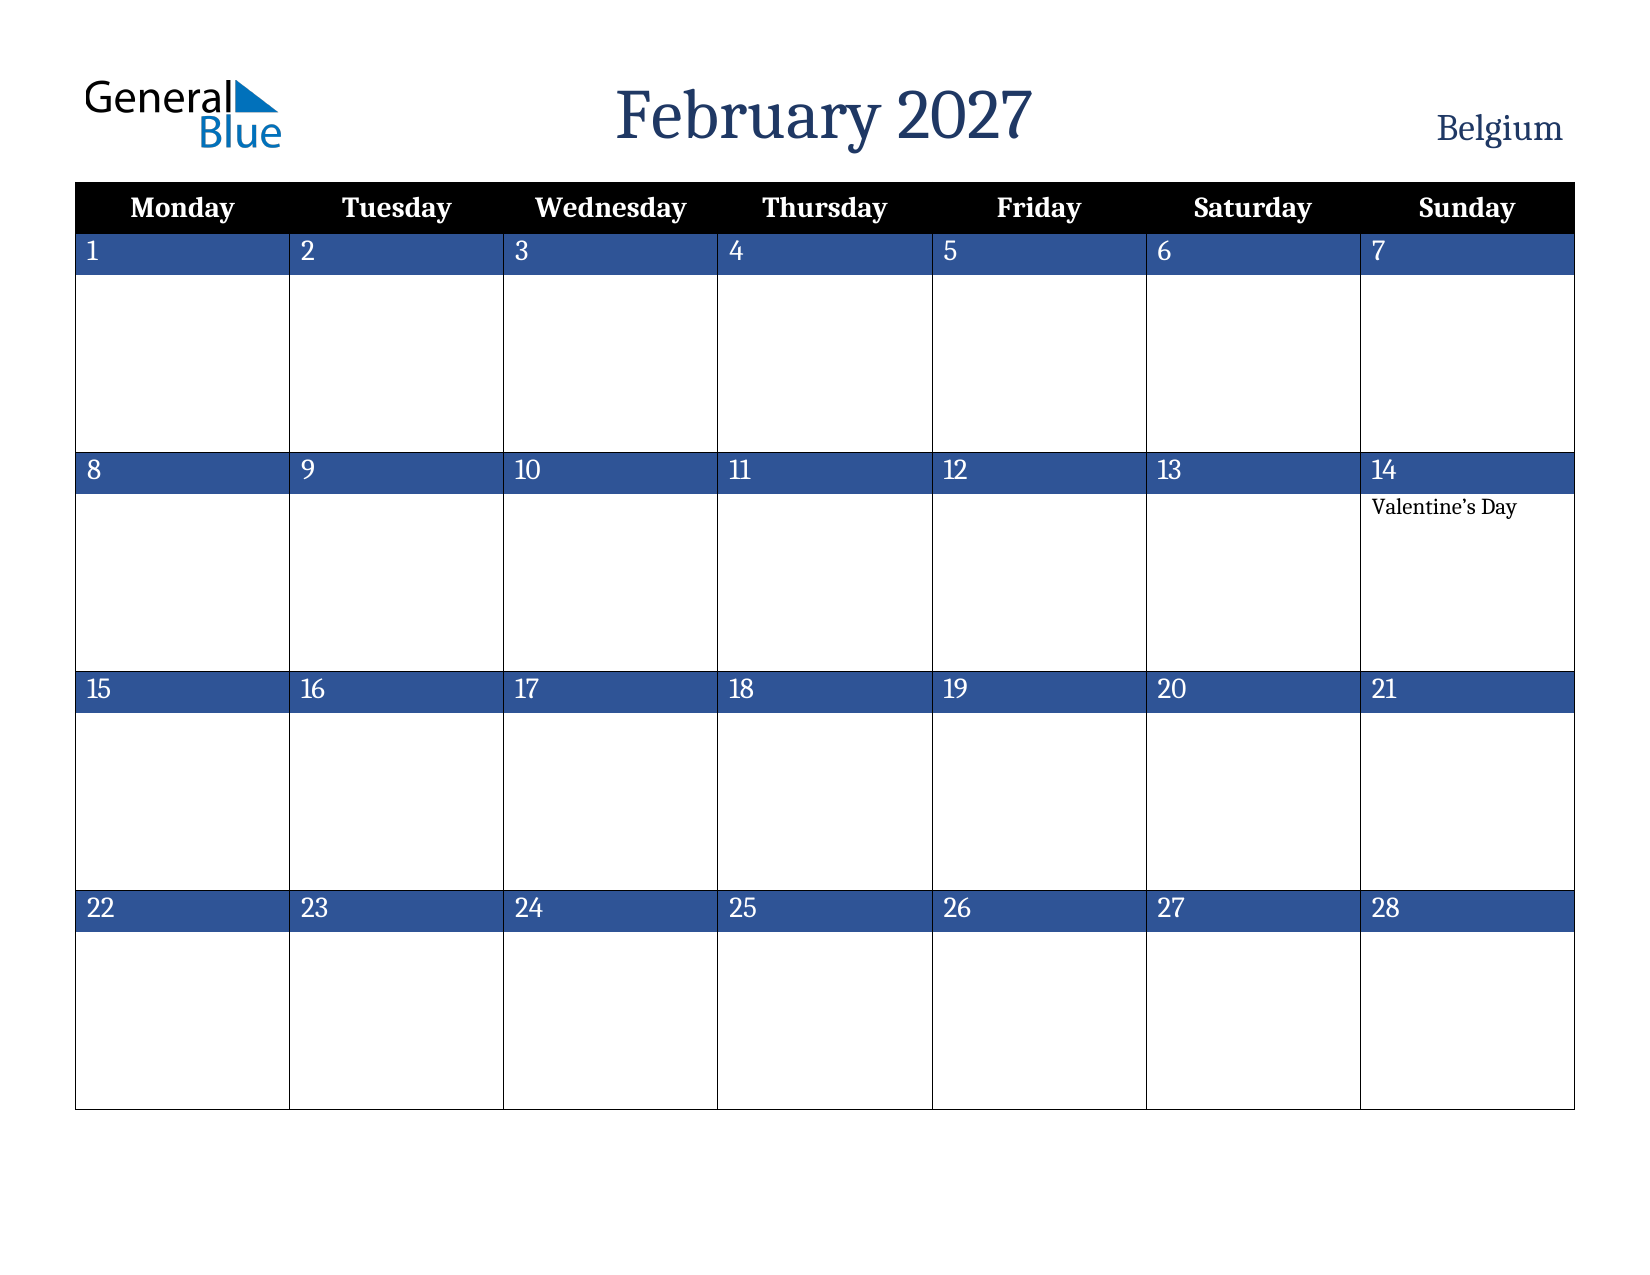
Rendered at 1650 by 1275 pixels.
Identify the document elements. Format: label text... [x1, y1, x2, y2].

table_cell 4 [718, 234, 932, 275]
table_cell [1147, 713, 1360, 890]
table_cell [290, 713, 503, 890]
table_cell Saturday [1147, 183, 1360, 233]
table_cell [290, 932, 503, 1109]
table_cell [290, 275, 503, 452]
table_cell 9 [290, 453, 503, 494]
table_cell [718, 494, 932, 671]
table_header Belgium [1146, 75, 1574, 182]
table_cell 22 [76, 891, 289, 932]
table_cell 2 [290, 234, 503, 275]
table_cell 16 [290, 672, 503, 713]
table_cell 7 [1361, 234, 1574, 275]
table_cell [1147, 275, 1360, 452]
table_cell 20 [1147, 672, 1360, 713]
table_cell Friday [933, 183, 1146, 233]
table_cell 23 [290, 891, 503, 932]
table_cell 28 [1361, 891, 1574, 932]
table_cell [76, 713, 289, 890]
table_cell 24 [504, 891, 717, 932]
table_cell [76, 494, 289, 671]
table_cell [504, 275, 717, 452]
picture [86, 80, 281, 148]
table_cell [933, 713, 1146, 890]
table_cell [933, 932, 1146, 1109]
table_cell 12 [933, 453, 1146, 494]
table_cell [718, 932, 932, 1109]
table_cell 25 [718, 891, 932, 932]
table_cell [1361, 275, 1574, 452]
table_cell 6 [1147, 234, 1360, 275]
table_cell [76, 275, 289, 452]
table_cell [933, 494, 1146, 671]
table_cell [718, 713, 932, 890]
table_cell Thursday [718, 183, 932, 233]
table_header February 2027 [504, 75, 1146, 182]
table_cell 18 [718, 672, 932, 713]
table_cell [718, 275, 932, 452]
table_cell [1361, 713, 1574, 890]
table_cell 3 [504, 234, 717, 275]
table_cell Monday [76, 183, 289, 233]
table_cell 10 [504, 453, 717, 494]
table_cell 27 [1147, 891, 1360, 932]
table_cell 21 [1361, 672, 1574, 713]
table_cell Tuesday [290, 183, 503, 233]
table_cell 13 [1147, 453, 1360, 494]
table_cell [504, 713, 717, 890]
table_cell [1361, 932, 1574, 1109]
table_cell Sunday [1361, 183, 1574, 233]
table_header [76, 75, 503, 182]
table_cell 14 [1361, 453, 1574, 494]
table_cell [1147, 932, 1360, 1109]
table_cell 19 [933, 672, 1146, 713]
table_cell 26 [933, 891, 1146, 932]
table_cell 8 [76, 453, 289, 494]
table_cell 1 [76, 234, 289, 275]
table_cell [1147, 494, 1360, 671]
table_cell 5 [933, 234, 1146, 275]
table_cell 11 [718, 453, 932, 494]
table_cell [504, 494, 717, 671]
table_cell [290, 494, 503, 671]
table_cell [933, 275, 1146, 452]
table_cell Wednesday [504, 183, 717, 233]
table_cell [76, 932, 289, 1109]
table_cell 17 [504, 672, 717, 713]
table_cell Valentine’s Day [1361, 494, 1574, 671]
table_cell 15 [76, 672, 289, 713]
table_cell [504, 932, 717, 1109]
